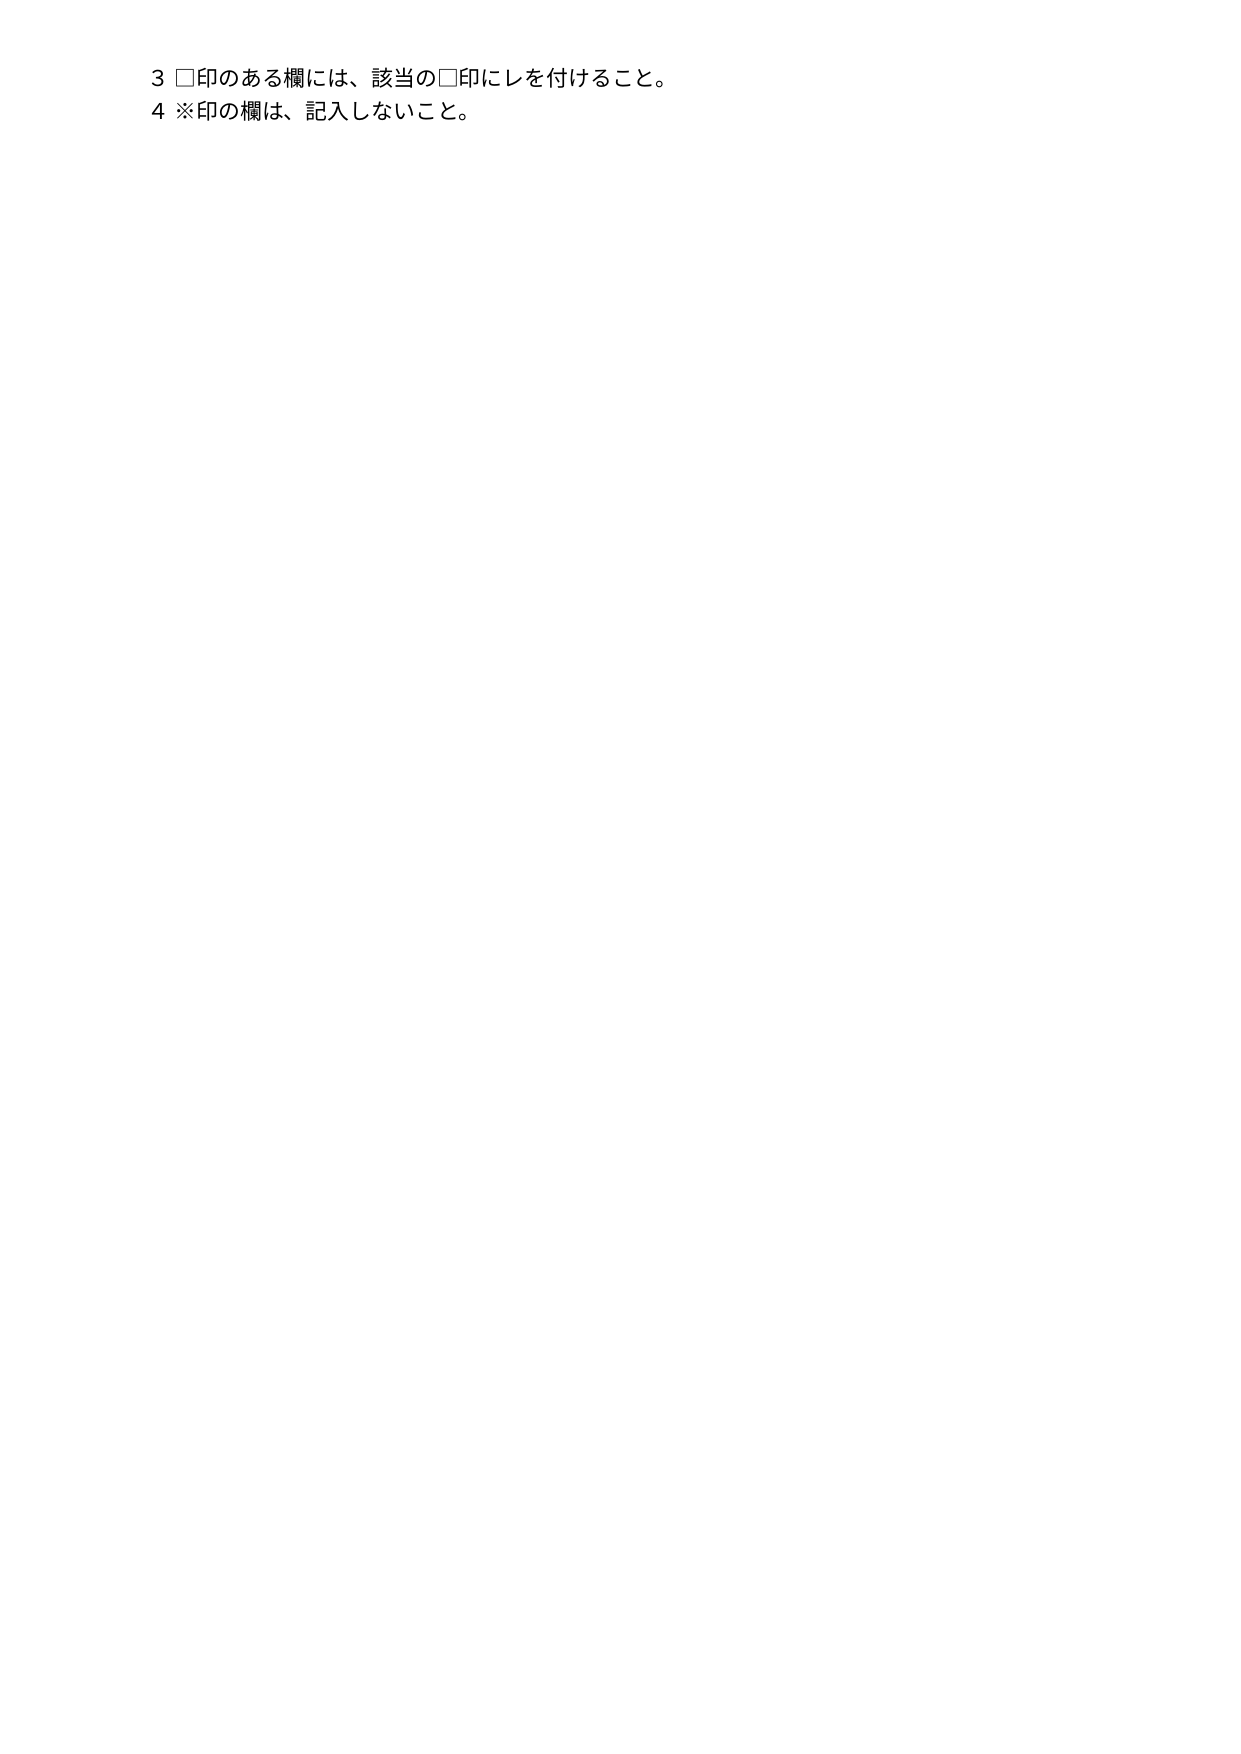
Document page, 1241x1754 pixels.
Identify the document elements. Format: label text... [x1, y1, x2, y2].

text ３ □印のある欄には、該当の□印にレを付けること。 [148, 60, 1092, 93]
text ４ ※印の欄は、記入しないこと。 [148, 93, 1092, 127]
